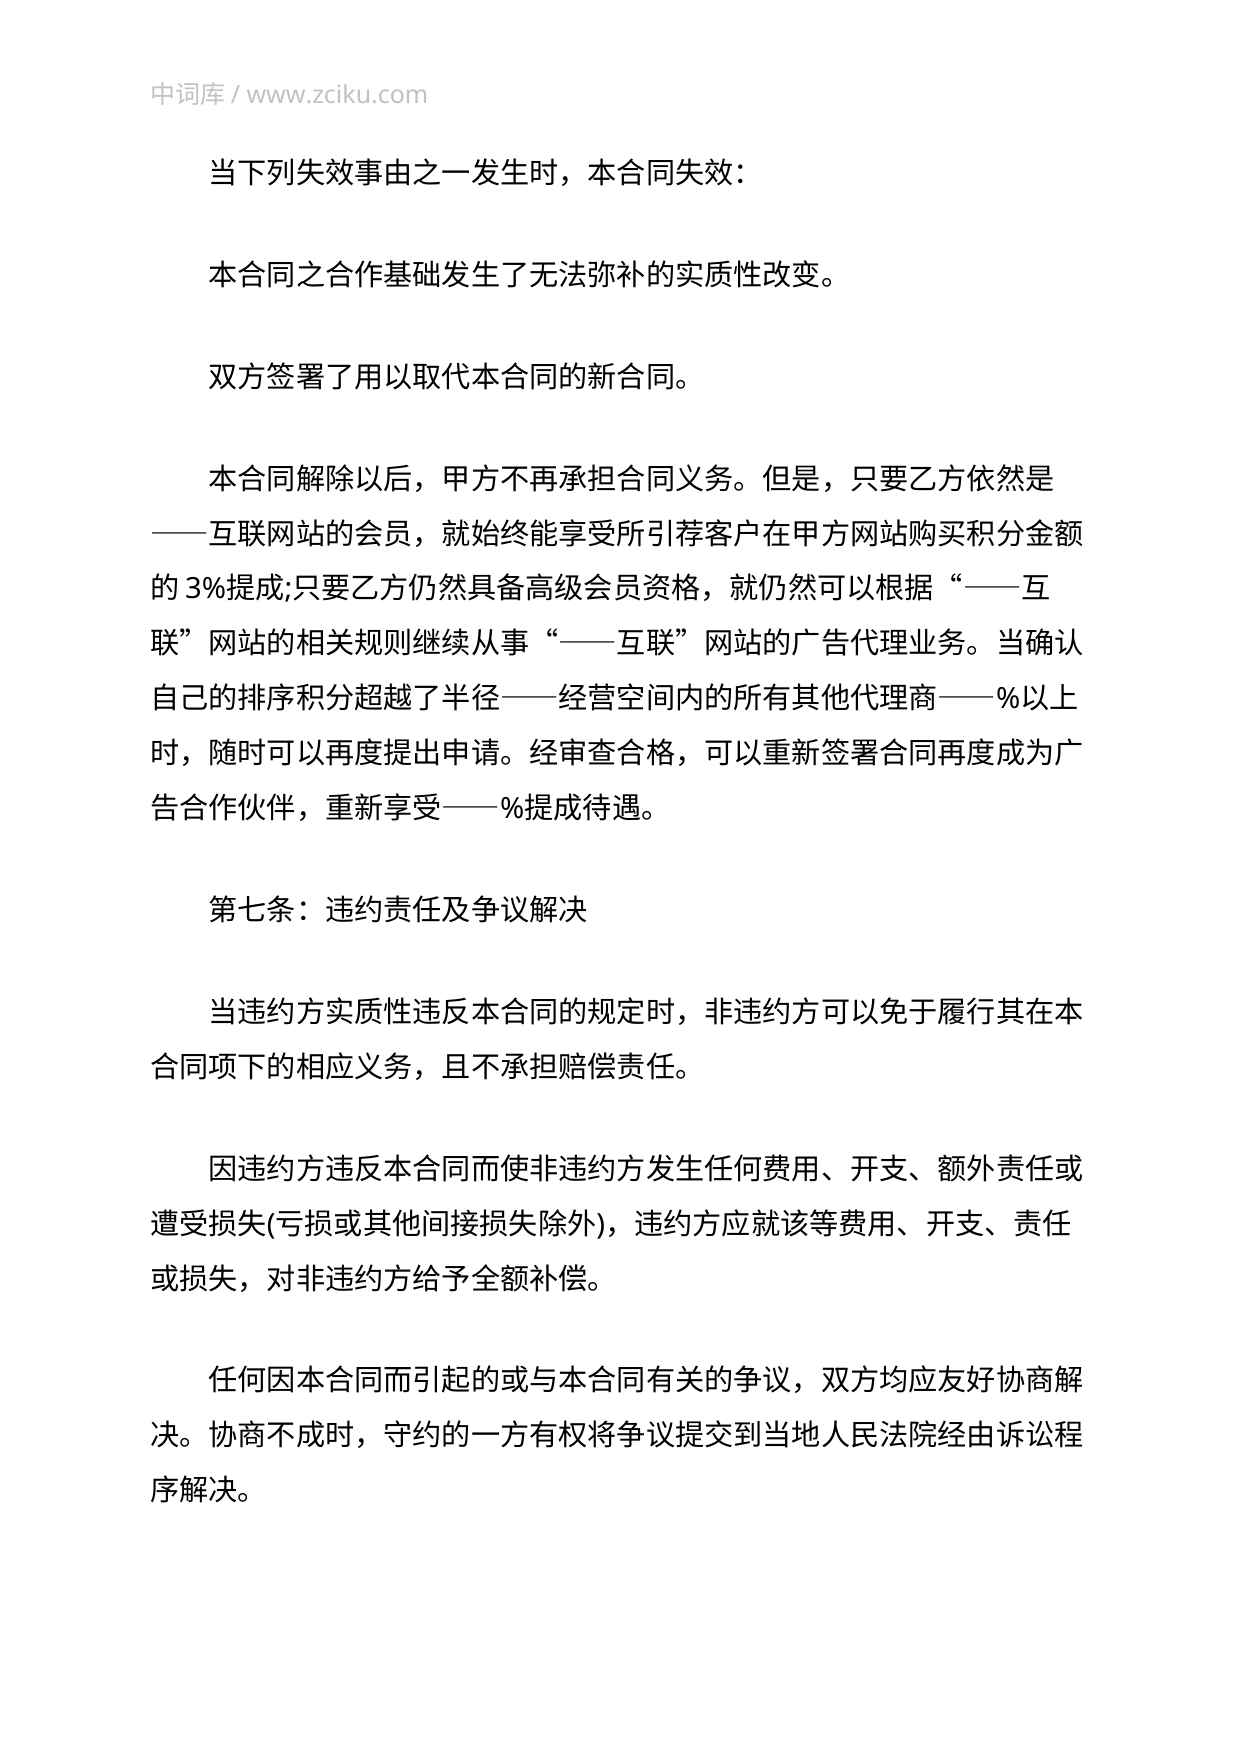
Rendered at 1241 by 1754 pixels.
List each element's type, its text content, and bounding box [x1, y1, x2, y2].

text 本合同之合作基础发生了无法弥补的实质性改变。 [150, 252, 1090, 294]
text 双方签署了用以取代本合同的新合同。 [150, 353, 1090, 396]
text 因违约方违反本合同而使非违约方发生任何费用、开支、额外责任或遭受损失(亏损或其他间接损失除外)，违约方应就该等费用、开支、责任或损失，对非违约方给予全额补偿。 [150, 1145, 1090, 1297]
text 第七条：违约责任及争议解决 [150, 887, 1090, 929]
text 当违约方实质性违反本合同的规定时，非违约方可以免于履行其在本合同项下的相应义务，且不承担赔偿责任。 [150, 989, 1090, 1086]
text 当下列失效事由之一发生时，本合同失效： [150, 150, 1090, 192]
text 任何因本合同而引起的或与本合同有关的争议，双方均应友好协商解决。协商不成时，守约的一方有权将争议提交到当地人民法院经由诉讼程序解决。 [150, 1357, 1090, 1509]
text 本合同解除以后，甲方不再承担合同义务。但是，只要乙方依然是——互联网站的会员，就始终能享受所引荐客户在甲方网站购买积分金额的3%提成;只要乙方仍然具备高级会员资格，就仍然可以根据“——互联”网站的相关规则继续从事“——互联”网站的广告代理业务。当确认自己的排序积分超越了半径——经营空间内的所有其他代理商——%以上时，随时可以再度提出申请。经审查合格，可以重新签署合同再度成为广告合作伙伴，重新享受——%提成待遇。 [150, 455, 1090, 827]
